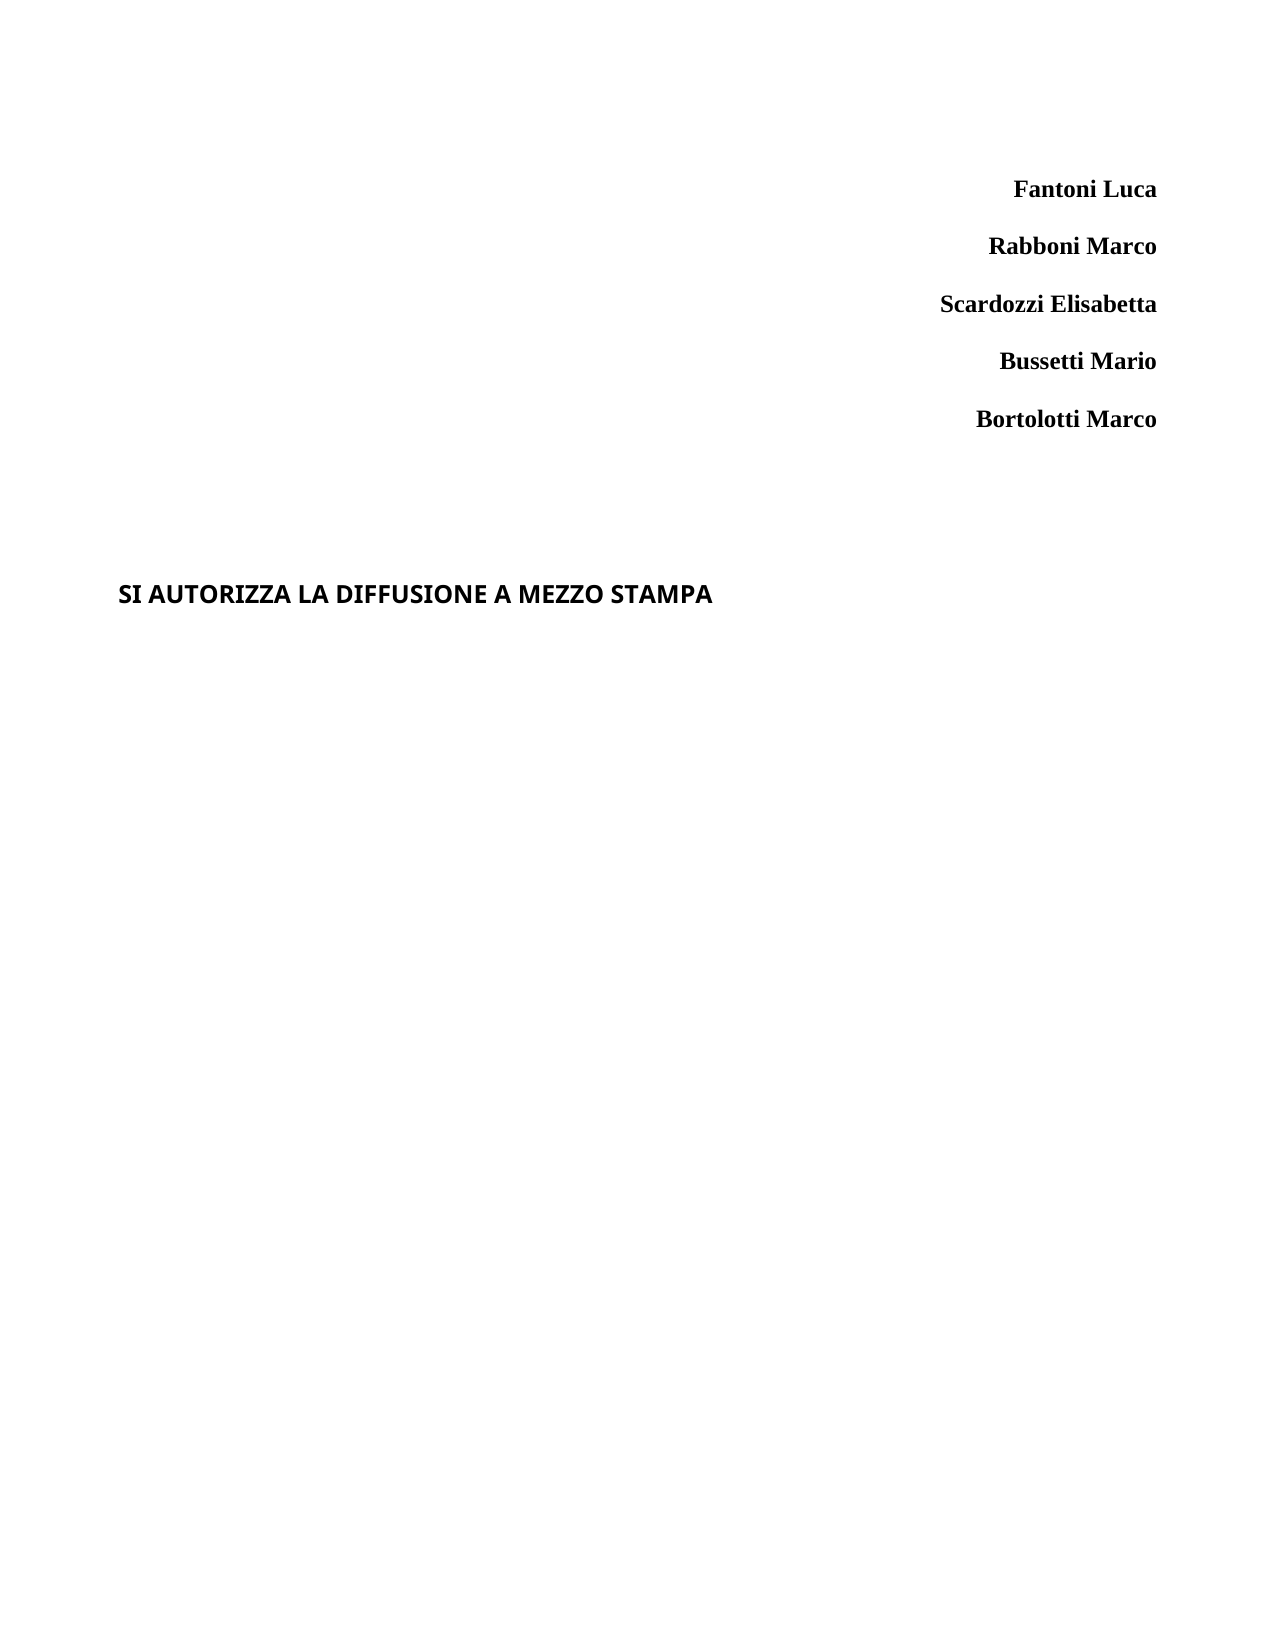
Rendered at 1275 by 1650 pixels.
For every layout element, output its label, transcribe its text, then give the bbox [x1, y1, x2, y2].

text Rabboni Marco [118, 231, 1157, 260]
text SI AUTORIZZA LA DIFFUSIONE A MEZZO STAMPA [118, 576, 1157, 611]
text Bussetti Mario [118, 346, 1157, 375]
text Fantoni Luca [118, 174, 1157, 203]
text Scardozzi Elisabetta [118, 289, 1157, 318]
text Bortolotti Marco [118, 404, 1157, 433]
